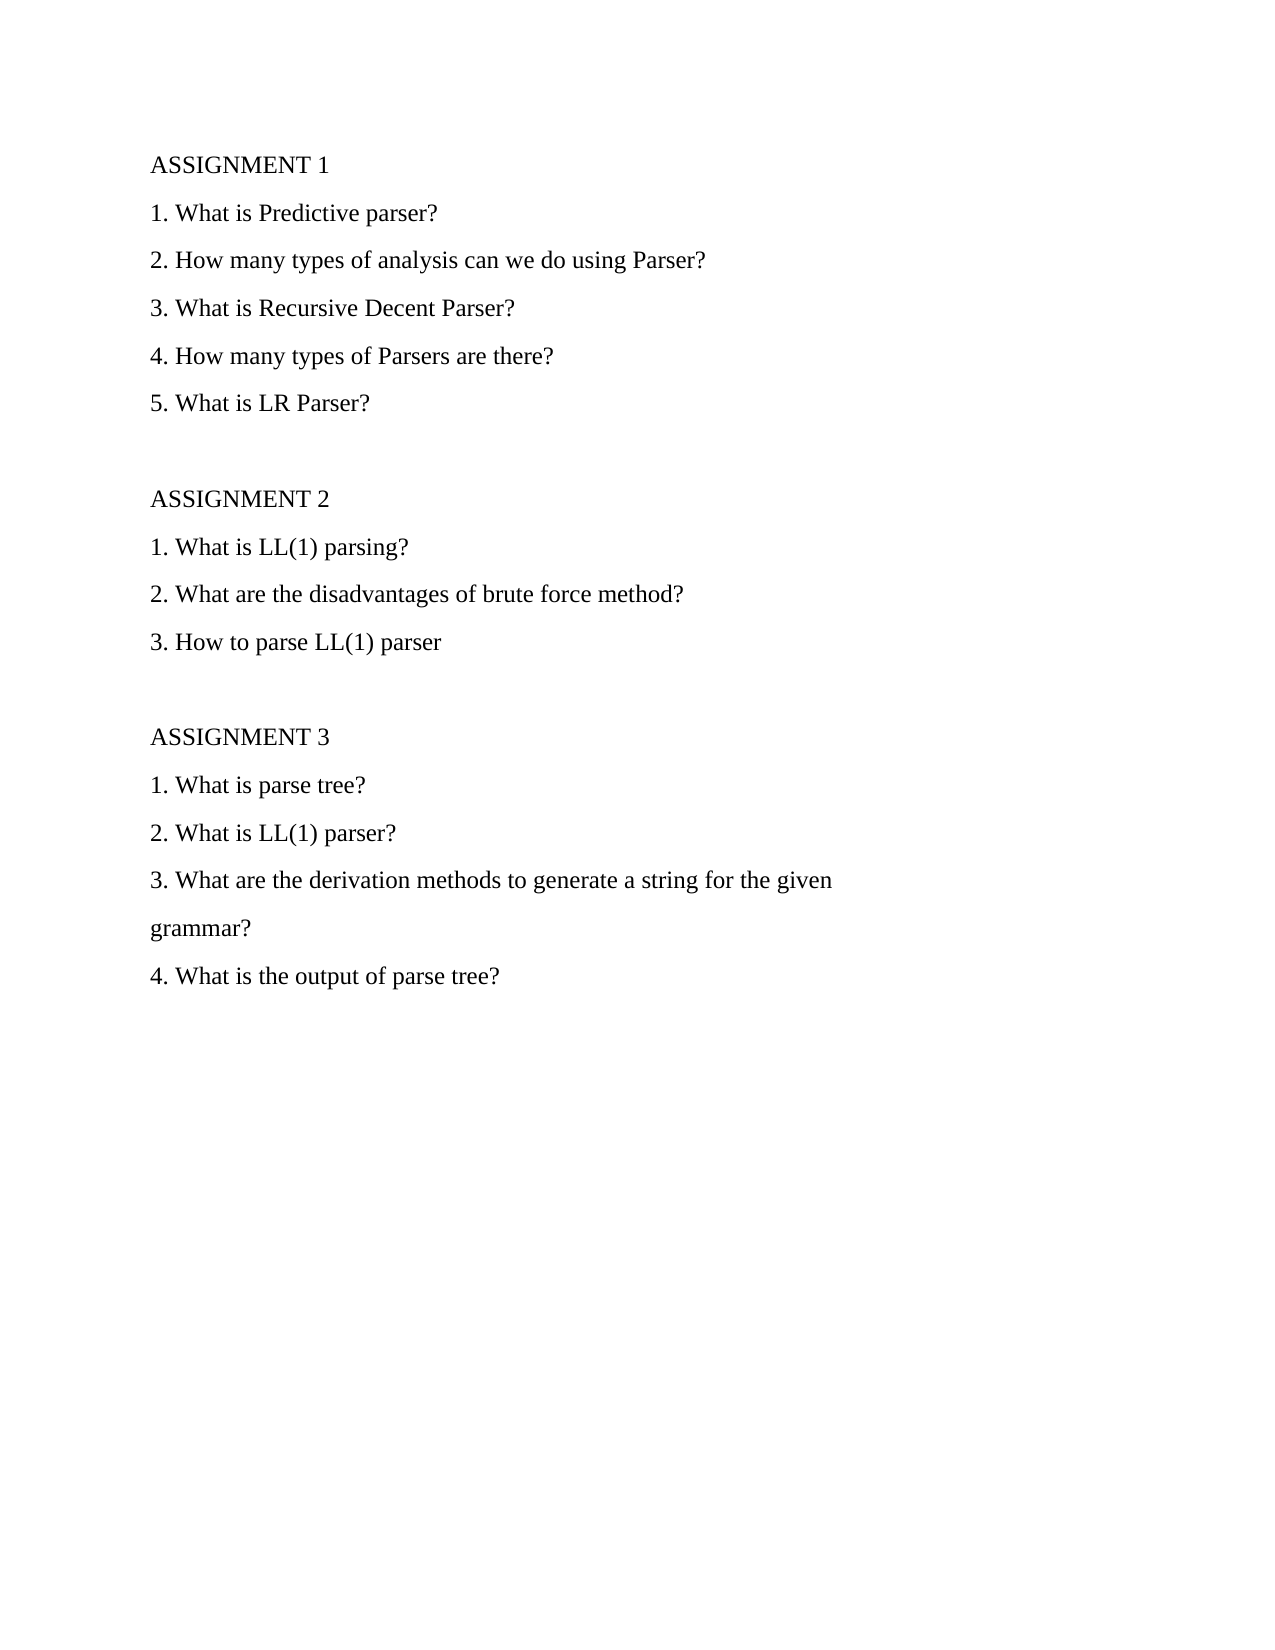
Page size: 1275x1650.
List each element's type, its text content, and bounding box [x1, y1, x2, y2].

text 1. What is LL(1) parsing? [150, 532, 1125, 560]
text 3. What is Recursive Decent Parser? [150, 293, 1125, 322]
text 4. How many types of Parsers are there? [150, 341, 1125, 369]
text ASSIGNMENT 3 [150, 722, 1125, 751]
text ASSIGNMENT 2 [150, 484, 1125, 513]
text 5. What is LR Parser? [150, 388, 1125, 417]
text 1. What is Predictive parser? [150, 198, 1125, 226]
text 4. What is the output of parse tree? [150, 961, 1125, 990]
text 2. What is LL(1) parser? [150, 818, 1125, 847]
text 2. What are the disadvantages of brute force method? [150, 579, 1125, 608]
text ASSIGNMENT 1 [150, 150, 1125, 179]
text 3. How to parse LL(1) parser [150, 627, 1125, 656]
text 3. What are the derivation methods to generate a string for the given [150, 866, 1125, 894]
text 2. How many types of analysis can we do using Parser? [150, 245, 1125, 274]
text 1. What is parse tree? [150, 770, 1125, 799]
text grammar? [150, 913, 1125, 942]
